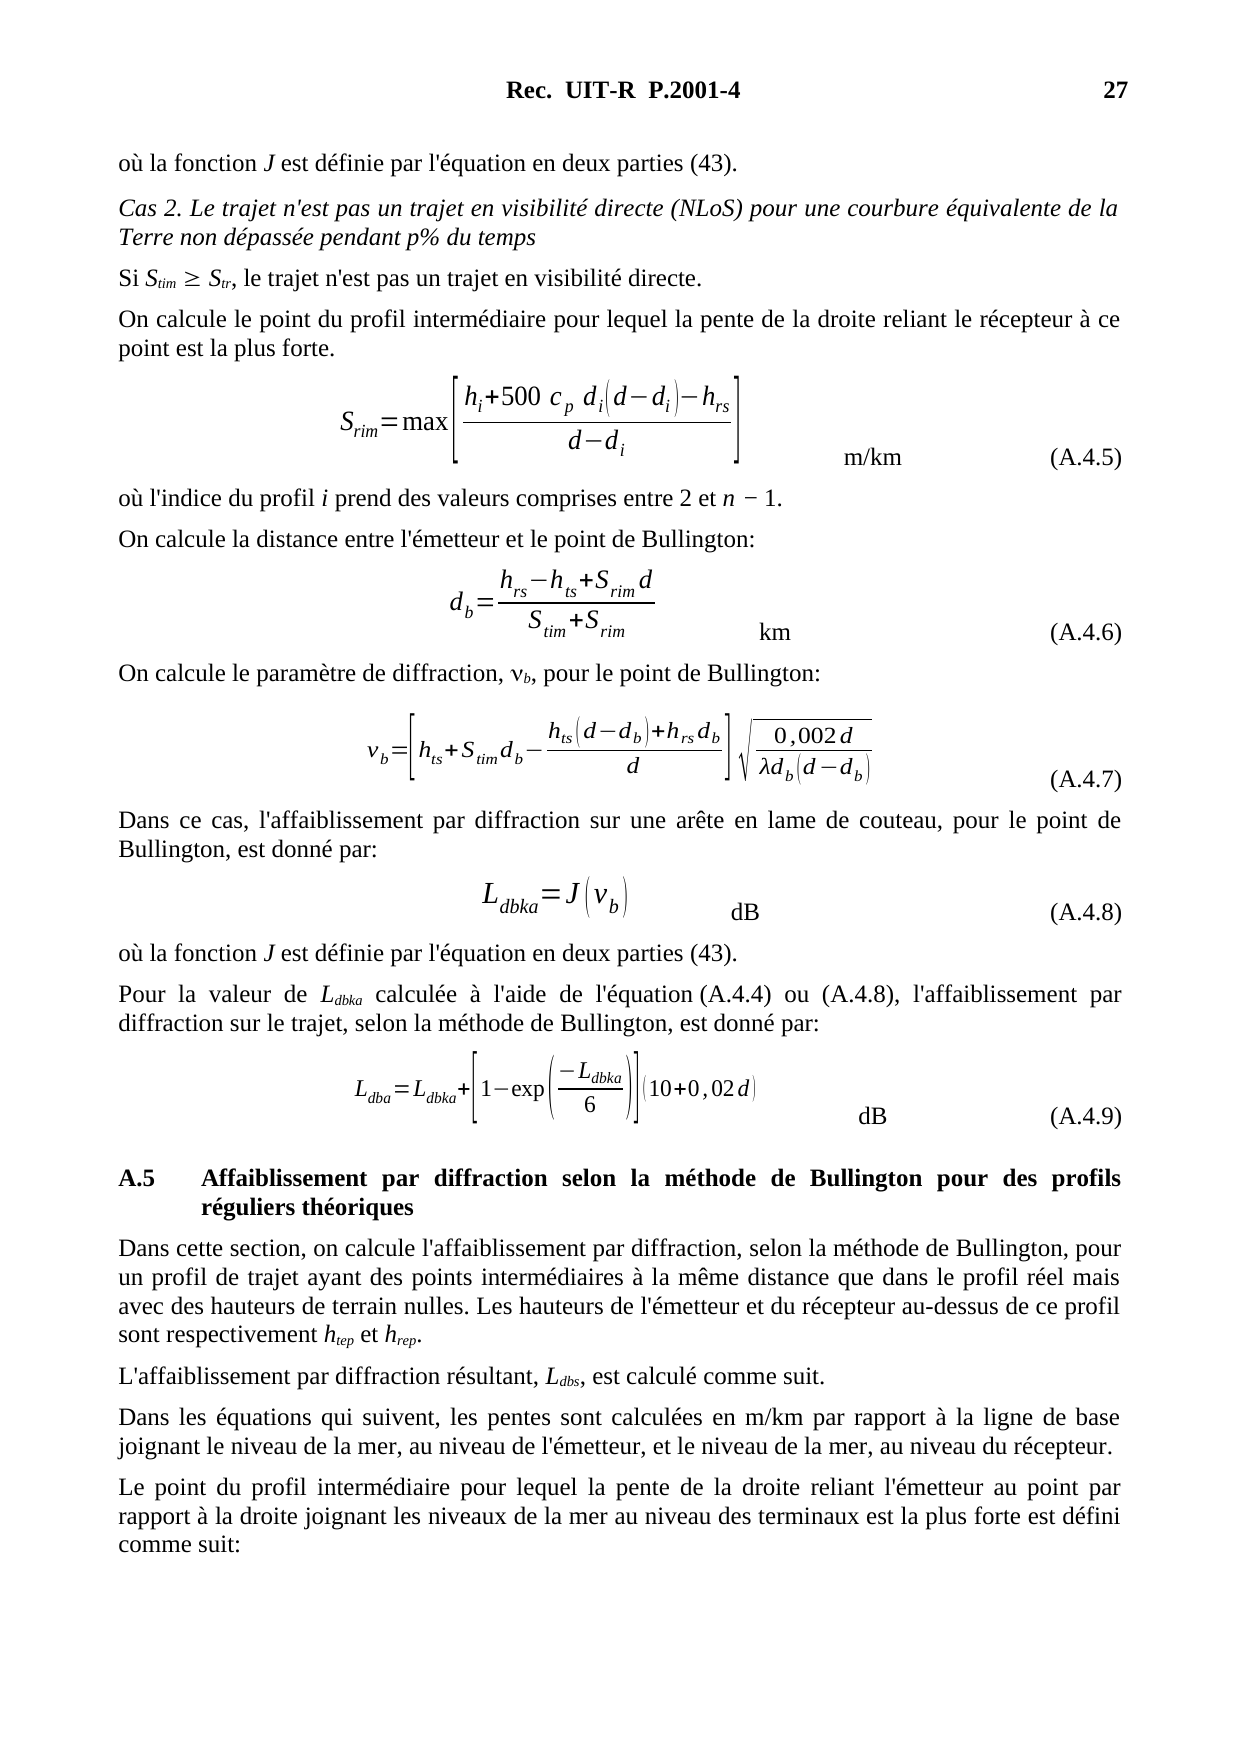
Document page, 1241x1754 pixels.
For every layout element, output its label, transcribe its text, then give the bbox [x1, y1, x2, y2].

text Dans les équations qui suivent, les pentes sont calculées en m/km par rapport à la ligne de base joignant le niveau de la mer, au niveau de l'émetteur, et le niveau de la mer, au niveau du récepteur. [118, 1402, 1122, 1459]
text où la fonction J est définie par l'équation en deux parties (43). [118, 938, 1122, 967]
subtitle A.5 Affaiblissement par diffraction selon la méthode de Bullington pour des profils réguliers théoriques [118, 1163, 1122, 1221]
text dB (A.4.8) [118, 875, 1122, 926]
text L'affaiblissement par diffraction résultant, Ldbs, est calculé comme suit. [118, 1361, 1122, 1389]
text m/km (A.4.5) [118, 374, 1122, 470]
text On calcule le point du profil intermédiaire pour lequel la pente de la droite reliant le récepteur à ce point est la plus forte. [118, 304, 1122, 362]
text où la fonction J est définie par l'équation en deux parties (43). [118, 148, 1122, 176]
text Dans cette section, on calcule l'affaiblissement par diffraction, selon la méthode de Bullington, pour un profil de trajet ayant des points intermédiaires à la même distance que dans le profil réel mais avec des hauteurs de terrain nulles. Les hauteurs de l'émetteur et du récepteur au-dessus de ce profil sont respectivement htep et hrep. [118, 1233, 1122, 1348]
text où l'indice du profil i prend des valeurs comprises entre 2 et n − 1. [118, 483, 1122, 512]
text km (A.4.6) [118, 565, 1122, 646]
text dB (A.4.9) [118, 1049, 1122, 1130]
text Si Stim Str, le trajet n'est pas un trajet en visibilité directe. [118, 263, 1122, 292]
text Dans ce cas, l'affaiblissement par diffraction sur une arête en lame de couteau, pour le point de Bullington, est donné par: [118, 805, 1122, 862]
text Pour la valeur de Ldbka calculée à l'aide de l'équation (A.4.4) ou (A.4.8), l'affaiblissement par diffraction sur le trajet, selon la méthode de Bullington, est donné par: [118, 979, 1122, 1037]
subtitle Cas 2. Le trajet n'est pas un trajet en visibilité directe (NLoS) pour une courbure équivalente de la Terre non dépassée pendant p% du temps [118, 193, 1122, 251]
text (A.4.7) [118, 712, 1122, 792]
text On calcule le paramètre de diffraction, b, pour le point de Bullington: [118, 658, 1122, 687]
text On calcule la distance entre l'émetteur et le point de Bullington: [118, 524, 1122, 553]
text Le point du profil intermédiaire pour lequel la pente de la droite reliant l'émetteur au point par rapport à la droite joignant les niveaux de la mer au niveau des terminaux est la plus forte est défini comme suit: [118, 1472, 1122, 1558]
